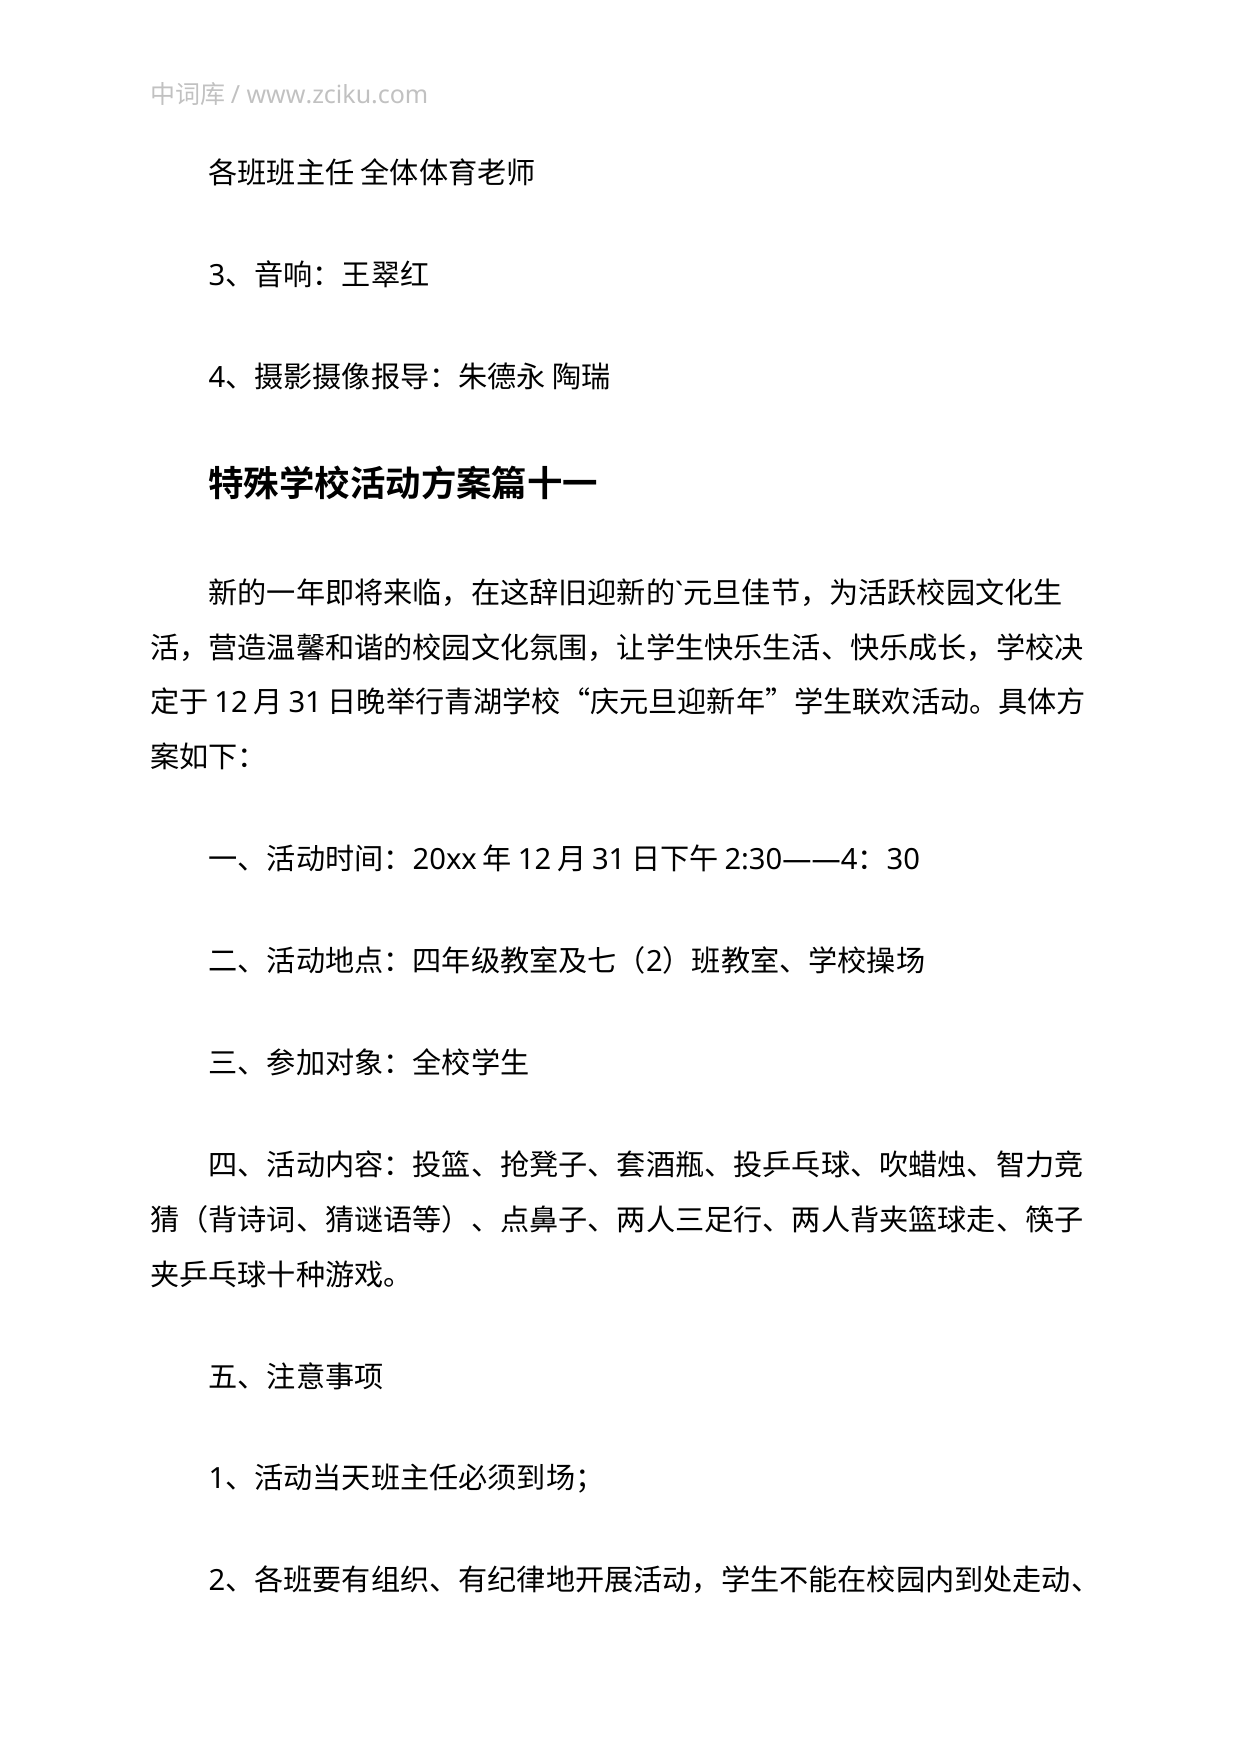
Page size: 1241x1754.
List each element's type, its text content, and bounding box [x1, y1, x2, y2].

text 一、活动时间：20xx年12月31日下午2:30――4：30 [150, 836, 1090, 878]
text 四、活动内容：投篮、抢凳子、套酒瓶、投乒乓球、吹蜡烛、智力竞猜（背诗词、猜谜语等）、点鼻子、两人三足行、两人背夹篮球走、筷子夹乒乓球十种游戏。 [150, 1142, 1090, 1294]
text 各班班主任 全体体育老师 [150, 150, 1090, 192]
text 特殊学校活动方案篇十一 [150, 456, 1090, 507]
text 二、活动地点：四年级教室及七（2）班教室、学校操场 [150, 938, 1090, 980]
text 三、参加对象：全校学生 [150, 1040, 1090, 1082]
text 3、音响：王翠红 [150, 252, 1090, 294]
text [150, 1557, 1090, 1599]
text 1、活动当天班主任必须到场； [150, 1455, 1090, 1497]
text 新的一年即将来临，在这辞旧迎新的`元旦佳节，为活跃校园文化生活，营造温馨和谐的校园文化氛围，让学生快乐生活、快乐成长，学校决定于12月31日晚举行青湖学校“庆元旦迎新年”学生联欢活动。具体方案如下： [150, 569, 1090, 776]
text 4、摄影摄像报导：朱德永 陶瑞 [150, 354, 1090, 396]
text 五、注意事项 [150, 1353, 1090, 1395]
